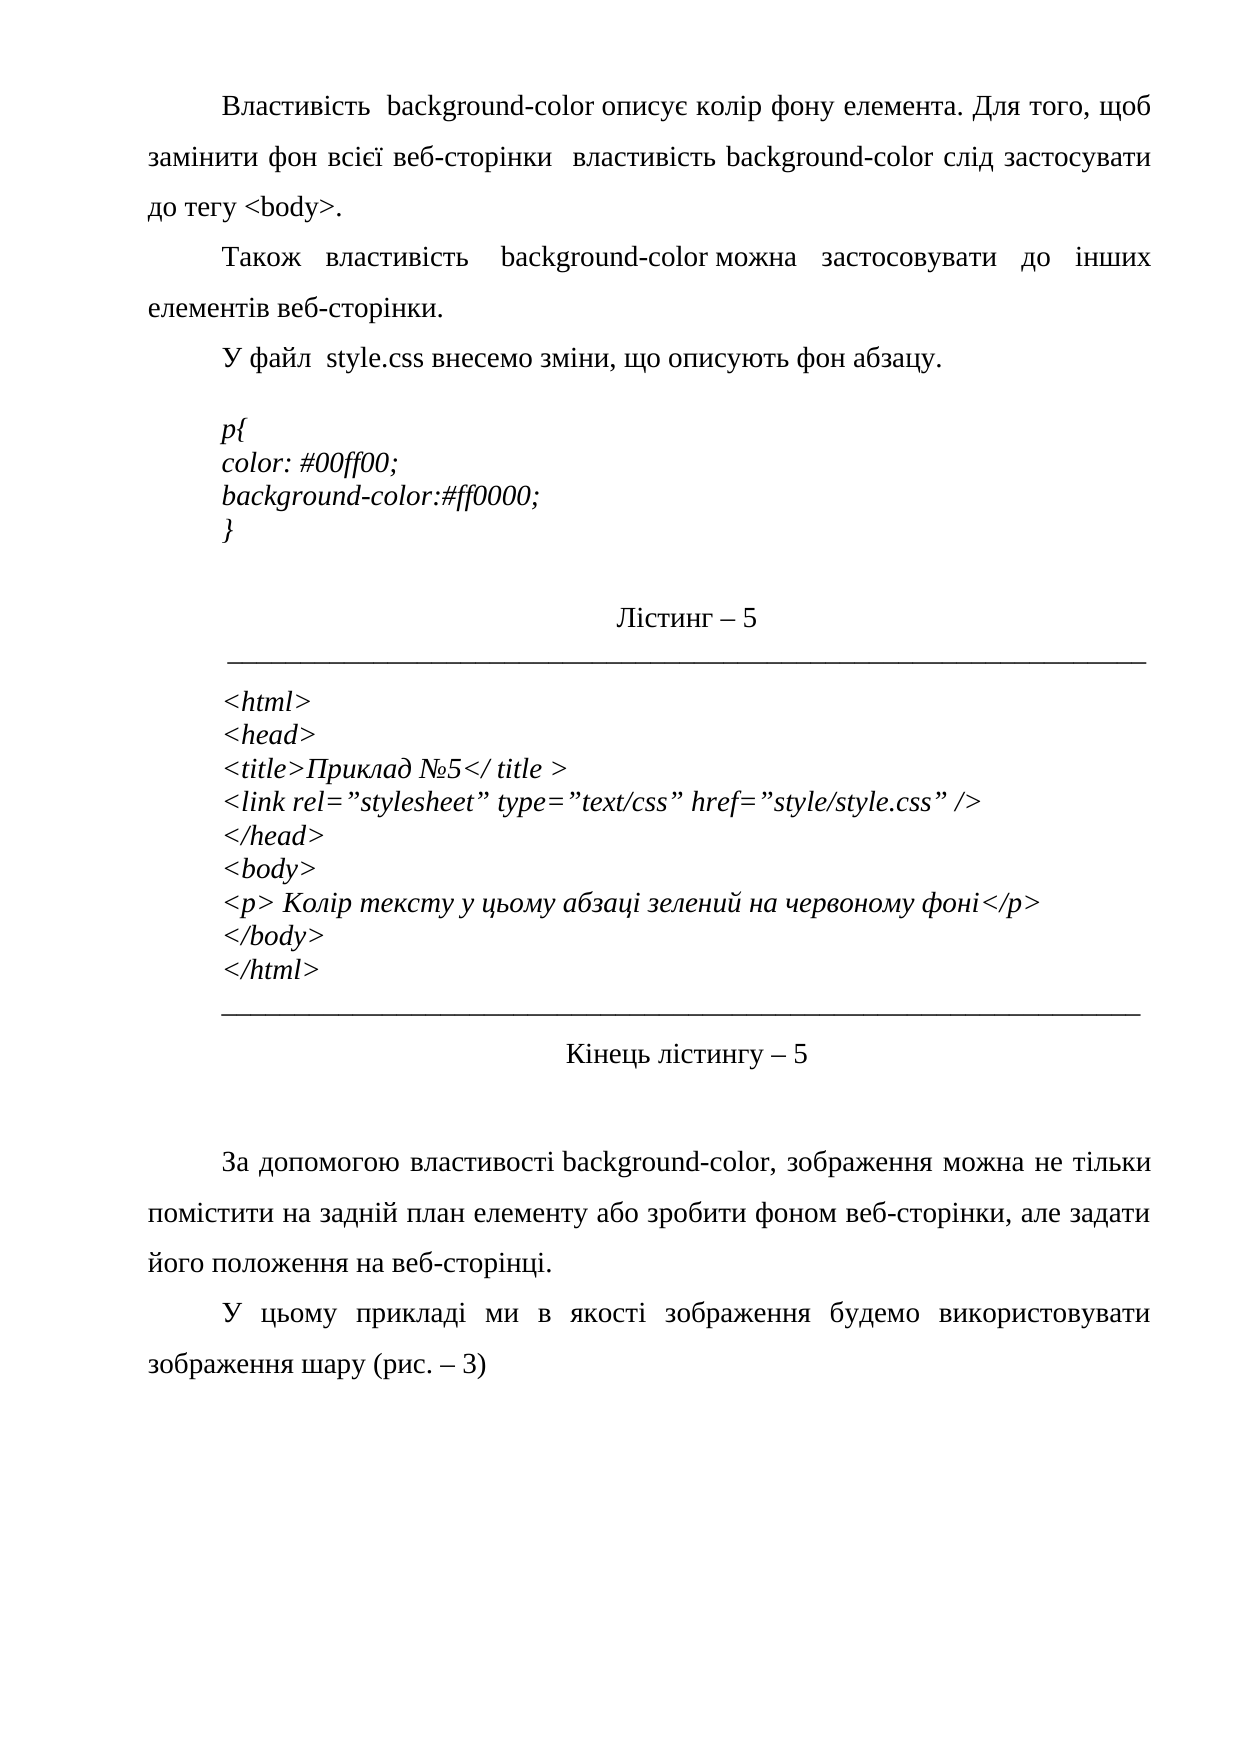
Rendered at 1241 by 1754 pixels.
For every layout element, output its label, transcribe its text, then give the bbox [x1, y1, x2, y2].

text За допомогою властивості background-color, зображення можна не тільки помістити на задній план елементу або зробити фоном веб-сторінки, але задати його положення на веб-сторінці. [148, 1144, 1152, 1279]
text Кінець лістингу – 5 [148, 1036, 1152, 1069]
text <body> [148, 851, 1152, 885]
text Лістинг – 5 [148, 600, 1152, 633]
text Також властивість background-color можна застосовувати до інших елементів веб-сторінки. [148, 239, 1152, 323]
text <html> [148, 684, 1152, 717]
text </body> [148, 918, 1152, 952]
text <title>Приклад №5</ title > [148, 751, 1152, 784]
text </head> [148, 818, 1152, 851]
text color: #00ff00; [148, 445, 1152, 478]
text _______________________________________________________________ [148, 633, 1152, 667]
text <link rel=”stylesheet” type=”text/css” href=”style/style.css” /> [148, 784, 1152, 818]
text _______________________________________________________________ [148, 986, 1152, 1019]
text У файл style.css внесемо зміни, що описують фон абзацу. [148, 340, 1152, 374]
text } [148, 512, 1152, 545]
text background-color:#ff0000; [148, 478, 1152, 512]
text <p> Колір тексту у цьому абзаці зелений на червоному фоні</p> [148, 885, 1152, 918]
text <head> [148, 717, 1152, 751]
text p{ [148, 411, 1152, 445]
text </html> [148, 952, 1152, 986]
text Властивість background-color описує колір фону елемента. Для того, щоб замінити фон всієї веб-сторінки властивість background-color слід застосувати до тегу <body>. [148, 88, 1152, 223]
text У цьому прикладі ми в якості зображення будемо використовувати зображення шару (рис. – 3) [148, 1296, 1152, 1379]
